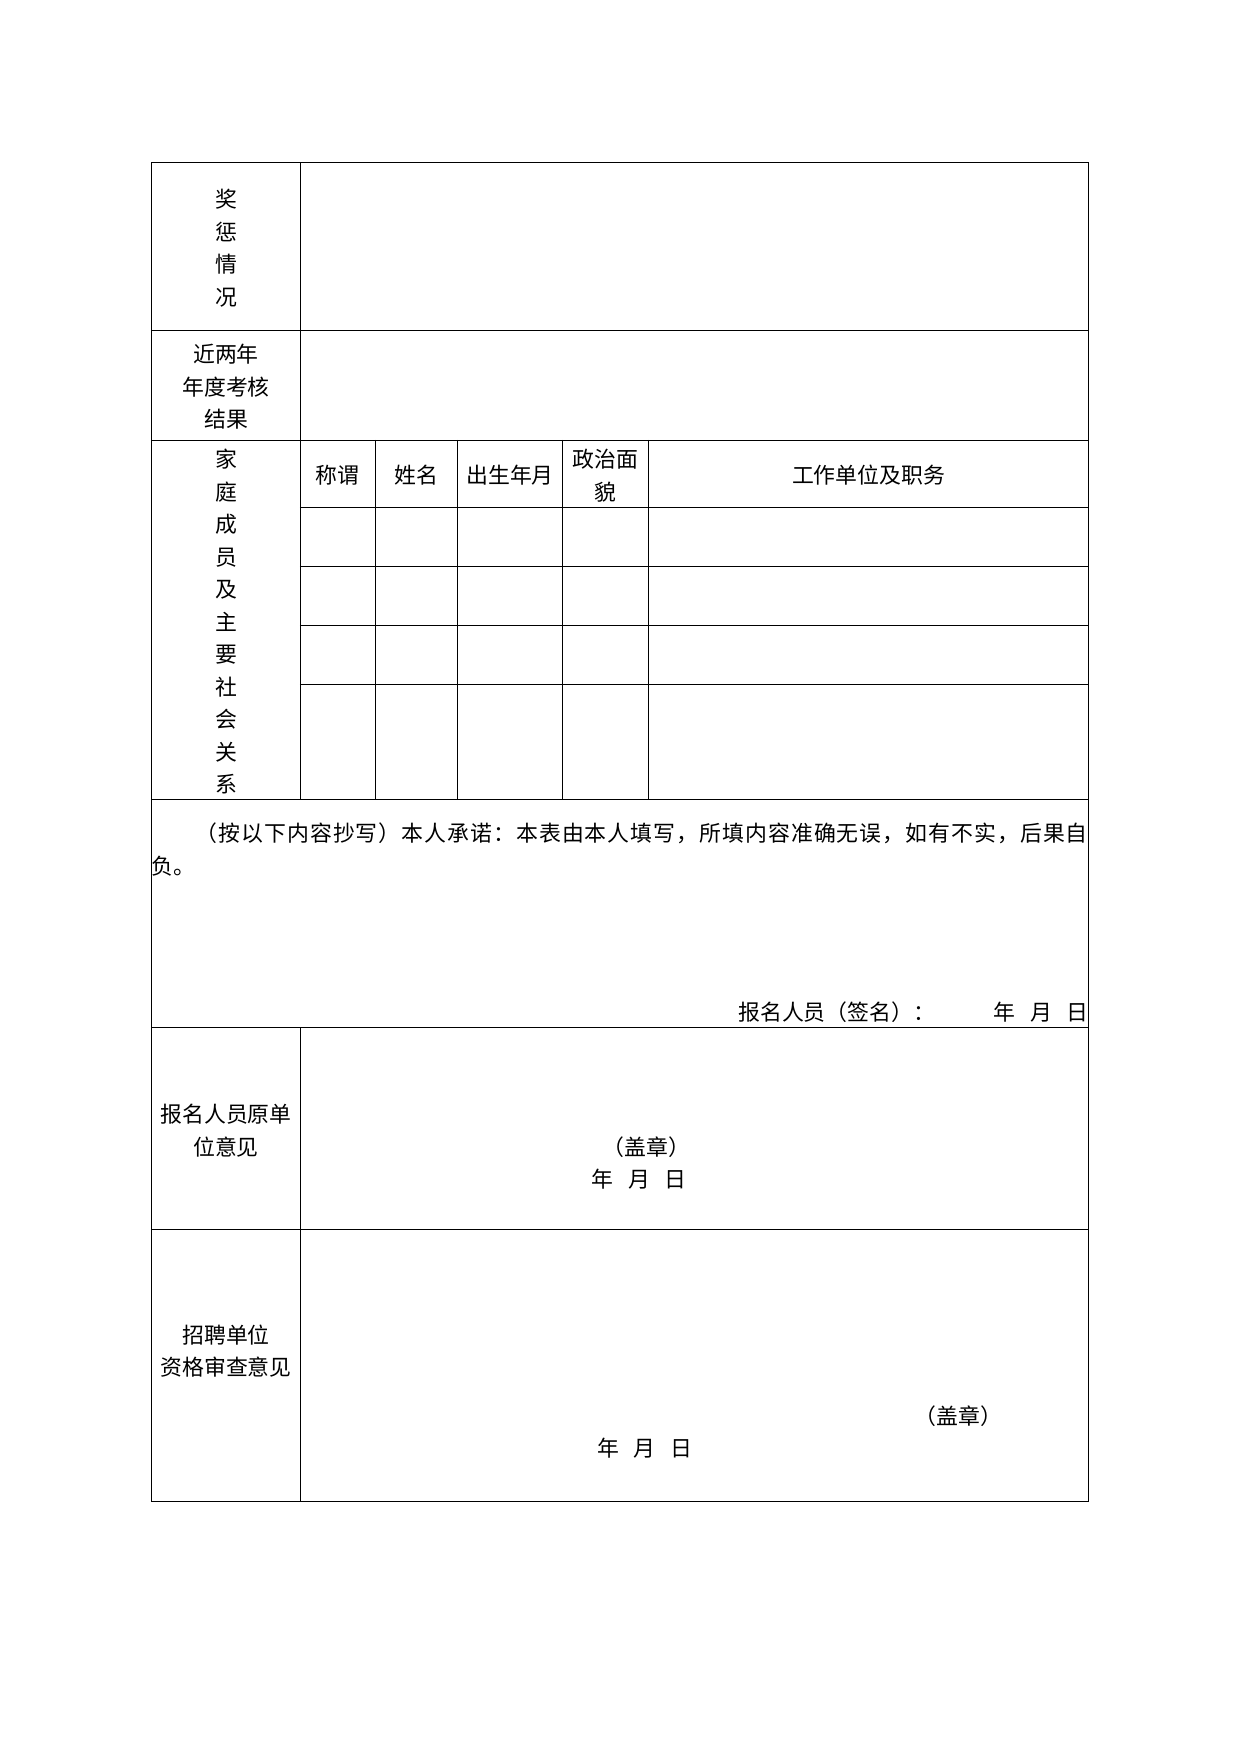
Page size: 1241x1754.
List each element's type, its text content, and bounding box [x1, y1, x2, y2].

table_cell [649, 685, 1088, 799]
table_cell [301, 626, 375, 684]
table_cell [301, 685, 375, 799]
table_cell [458, 567, 562, 625]
table_cell 政治面貌 [563, 441, 648, 507]
table_cell 奖 惩 情 况 [152, 163, 300, 330]
table_cell （盖章） 年 月 日 [301, 1028, 1088, 1229]
table_cell [458, 626, 562, 684]
table_cell [649, 626, 1088, 684]
table_cell [301, 567, 375, 625]
table_cell 称谓 [301, 441, 375, 507]
table_cell 出生年月 [458, 441, 562, 507]
table_cell [563, 685, 648, 799]
table_cell [458, 508, 562, 566]
table_cell [649, 567, 1088, 625]
table_cell [301, 331, 1088, 440]
table_cell [649, 508, 1088, 566]
table_cell [301, 163, 1088, 330]
table_cell [376, 626, 457, 684]
table_cell （盖章） 年 月 日 [301, 1230, 1088, 1501]
table_cell [376, 685, 457, 799]
table_cell 家 庭 成 员 及 主 要 社 会 关 系 [152, 441, 300, 799]
table_cell [376, 508, 457, 566]
table_cell 报名人员原单位意见 [152, 1028, 300, 1229]
table_cell [563, 508, 648, 566]
table_cell 近两年 年度考核 结果 [152, 331, 300, 440]
table_cell [301, 508, 375, 566]
table_cell [563, 626, 648, 684]
table_cell [563, 567, 648, 625]
table_cell [458, 685, 562, 799]
table_cell 姓名 [376, 441, 457, 507]
table_cell （按以下内容抄写）本人承诺：本表由本人填写，所填内容准确无误，如有不实，后果自负。 报名人员（签名）： 年 月 日 [152, 800, 1088, 1027]
table_cell [376, 567, 457, 625]
table_cell 招聘单位 资格审查意见 [152, 1230, 300, 1501]
table_cell 工作单位及职务 [649, 441, 1088, 507]
